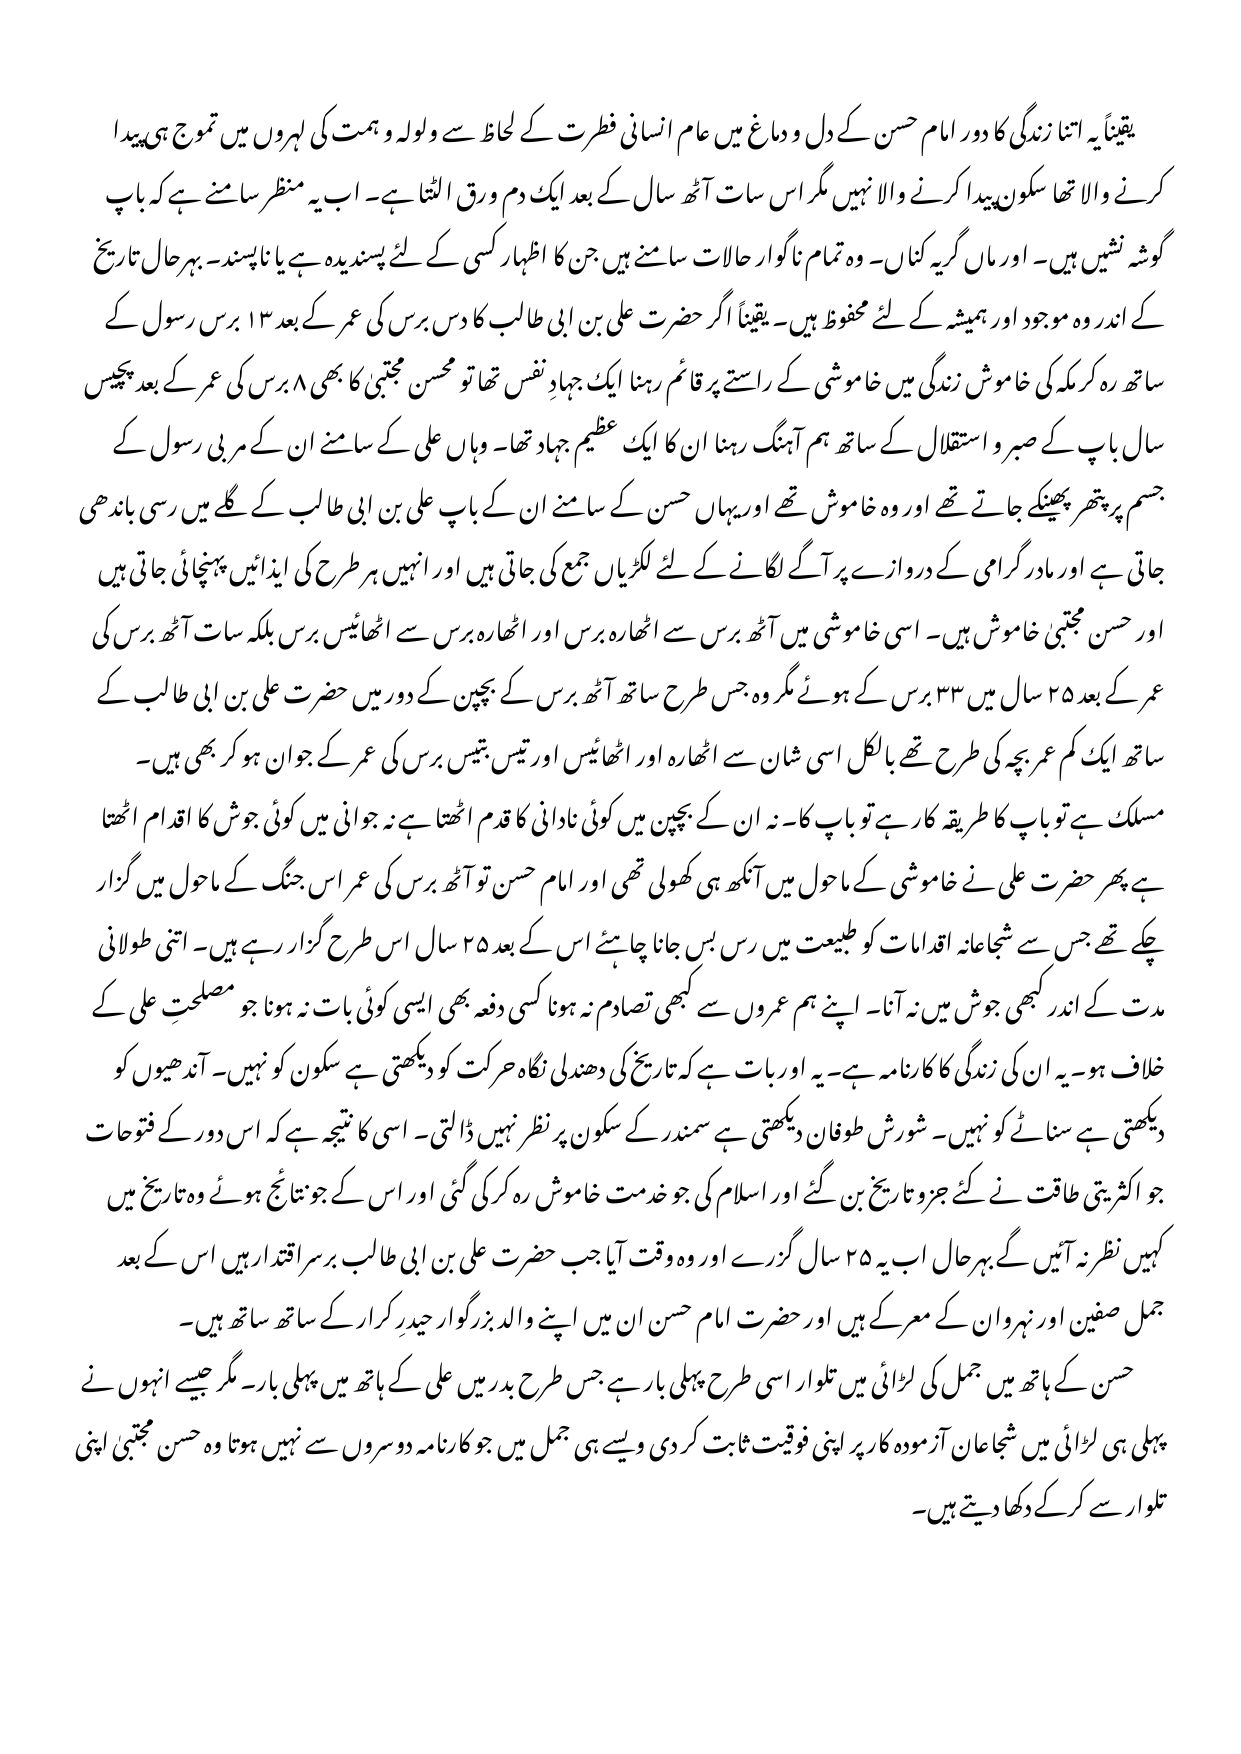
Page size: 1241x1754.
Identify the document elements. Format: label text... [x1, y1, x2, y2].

text یقیناً یہ اتنا زندگی کا دور امام حسن کے دل و دماغ میں عام انسانی فطرت کے لحاظ سے ولولہ و ہمت کی لہروں میں تموج ہی پیدا کرنے والا تھا سکون پیدا کرنے والا نہیں مگر اس سات آٹھ سال کے بعد ایک دم ورق الٹتا ہے۔ اب یہ منظر سامنے ہے کہ باپ گوشہ نشیں ہیں۔ اور ماں گریہ کناں۔ وہ تمام ناگوار حالات سامنے ہیں جن کا اظہار کسی کے لئے پسندیدہ ہے یا ناپسند۔ بہرحال تاریخ کے اندر وہ موجود اور ہمیشہ کے لئے محفوظ ہیں۔ یقیناً اگر حضرت علی بن ابی طالب کا دس برس کی عمر کے بعد ۱۳ برس رسول کے ساتھ رہ کر مکہ کی خاموش زندگی میں خاموشی کے راستے پر قائم رہنا ایک جہادِ نفس تھا تو محسن مجتبیٰ کا بھی ۸ برس کی عمر کے بعد پچیس سال باپ کے صبر و استقلال کے ساتھ ہم آہنگ رہنا ان کا ایک عظیم جہاد تھا۔ وہاں علی کے سامنے ان کے مربی رسول کے جسم پر پتھر پھینکے جاتے تھے اور وہ خاموش تھے اور یہاں حسن کے سامنے ان کے باپ علی بن ابی طالب کے گلے میں رسی باندھی جاتی ہے اور مادر گرامی کے دروازے پر آگے لگانے کے لئے لکڑیاں جمع کی جاتی ہیں اور انہیں ہر طرح کی ایذائیں پہنچائی جاتی ہیں اور حسن مجتبیٰ خاموش ہیں۔ اسی خاموشی میں آٹھ برس سے اٹھارہ برس اور اٹھارہ برس سے اٹھائیس برس بلکہ سات آٹھ برس کی عمر کے بعد ۲۵ سال میں ۳۳ برس کے ہوئے مگر وہ جس طرح ساتھ آٹھ برس کے بچپن کے دور میں حضرت علی بن ابی طالب کے ساتھ ایک کم عمر بچہ کی طرح تھے بالکل اسی شان سے اٹھارہ اور اٹھائیس اور تیس بتیس برس کی عمر کے جوان ہو کر بھی ہیں۔ مسلک ہے تو باپ کا طریقہ کار ہے تو باپ کا۔ نہ ان کے بچپن میں کوئی نادانی کا قدم اٹھتا ہے نہ جوانی میں کوئی جوش کا اقدام اٹھتا ہے پھر حضرت علی نے خاموشی کے ماحول میں آنکھ ہی کھولی تھی اور امام حسن تو آٹھ برس کی عمر اس جنگ کے ماحول میں گزار چکے تھے جس سے شجاعانہ اقدامات کو طبیعت میں رس بس جانا چاہئے اس کے بعد ۲۵ سال اس طرح گزار رہے ہیں۔ اتنی طولانی مدت کے اندر کبھی جوش میں نہ آنا۔ اپنے ہم عمروں سے کبھی تصادم نہ ہونا کسی دفعہ بھی ایسی کوئی بات نہ ہونا جو مصلحتِ علی کے خلاف ہو۔ یہ ان کی زندگی کا کارنامہ ہے۔ یہ اور بات ہے کہ تاریخ کی دھندلی نگاہ حرکت کو دیکھتی ہے سکون کو نہیں۔ آندھیوں کو دیکھتی ہے سناٹے کو نہیں۔ شورش طوفان دیکھتی ہے سمندر کے سکون پر نظر نہیں ڈالتی۔ اسی کا نتیجہ ہے کہ اس دور کے فتوحات جو اکثریتی طاقت نے کئے جزو تاریخ بن گئے اور اسلام کی جو خدمت خاموش رہ کر کی گئی اور اس کے جو نتائج ہوئے وہ تاریخ میں کہیں نظر نہ آئیں گے بہرحال اب یہ ۲۵ سال گزرے اور وہ وقت آیا جب حضرت علی بن ابی طالب برسراقتدار ہیں اس کے بعد جمل صفین اور نہروان کے معرکے ہیں اور حضرت امام حسن ان میں اپنے والد بزرگوار حیدرِ کرار کے ساتھ ساتھ ہیں۔ [75, 94, 1165, 1344]
text حسن کے ہاتھ میں جمل کی لڑائی میں تلوار اسی طرح پہلی بار ہے جس طرح بدر میں علی کے ہاتھ میں پہلی بار۔ مگر جیسے انہوں نے پہلی ہی لڑائی میں شجاعان آزمودہ کار پر اپنی فوقیت ثابت کر دی ویسے ہی جمل میں جو کارنامہ دوسروں سے نہیں ہوتا وہ حسن مجتبیٰ اپنی تلوار سے کرکے دکھا دیتے ہیں۔ [75, 1344, 1165, 1531]
